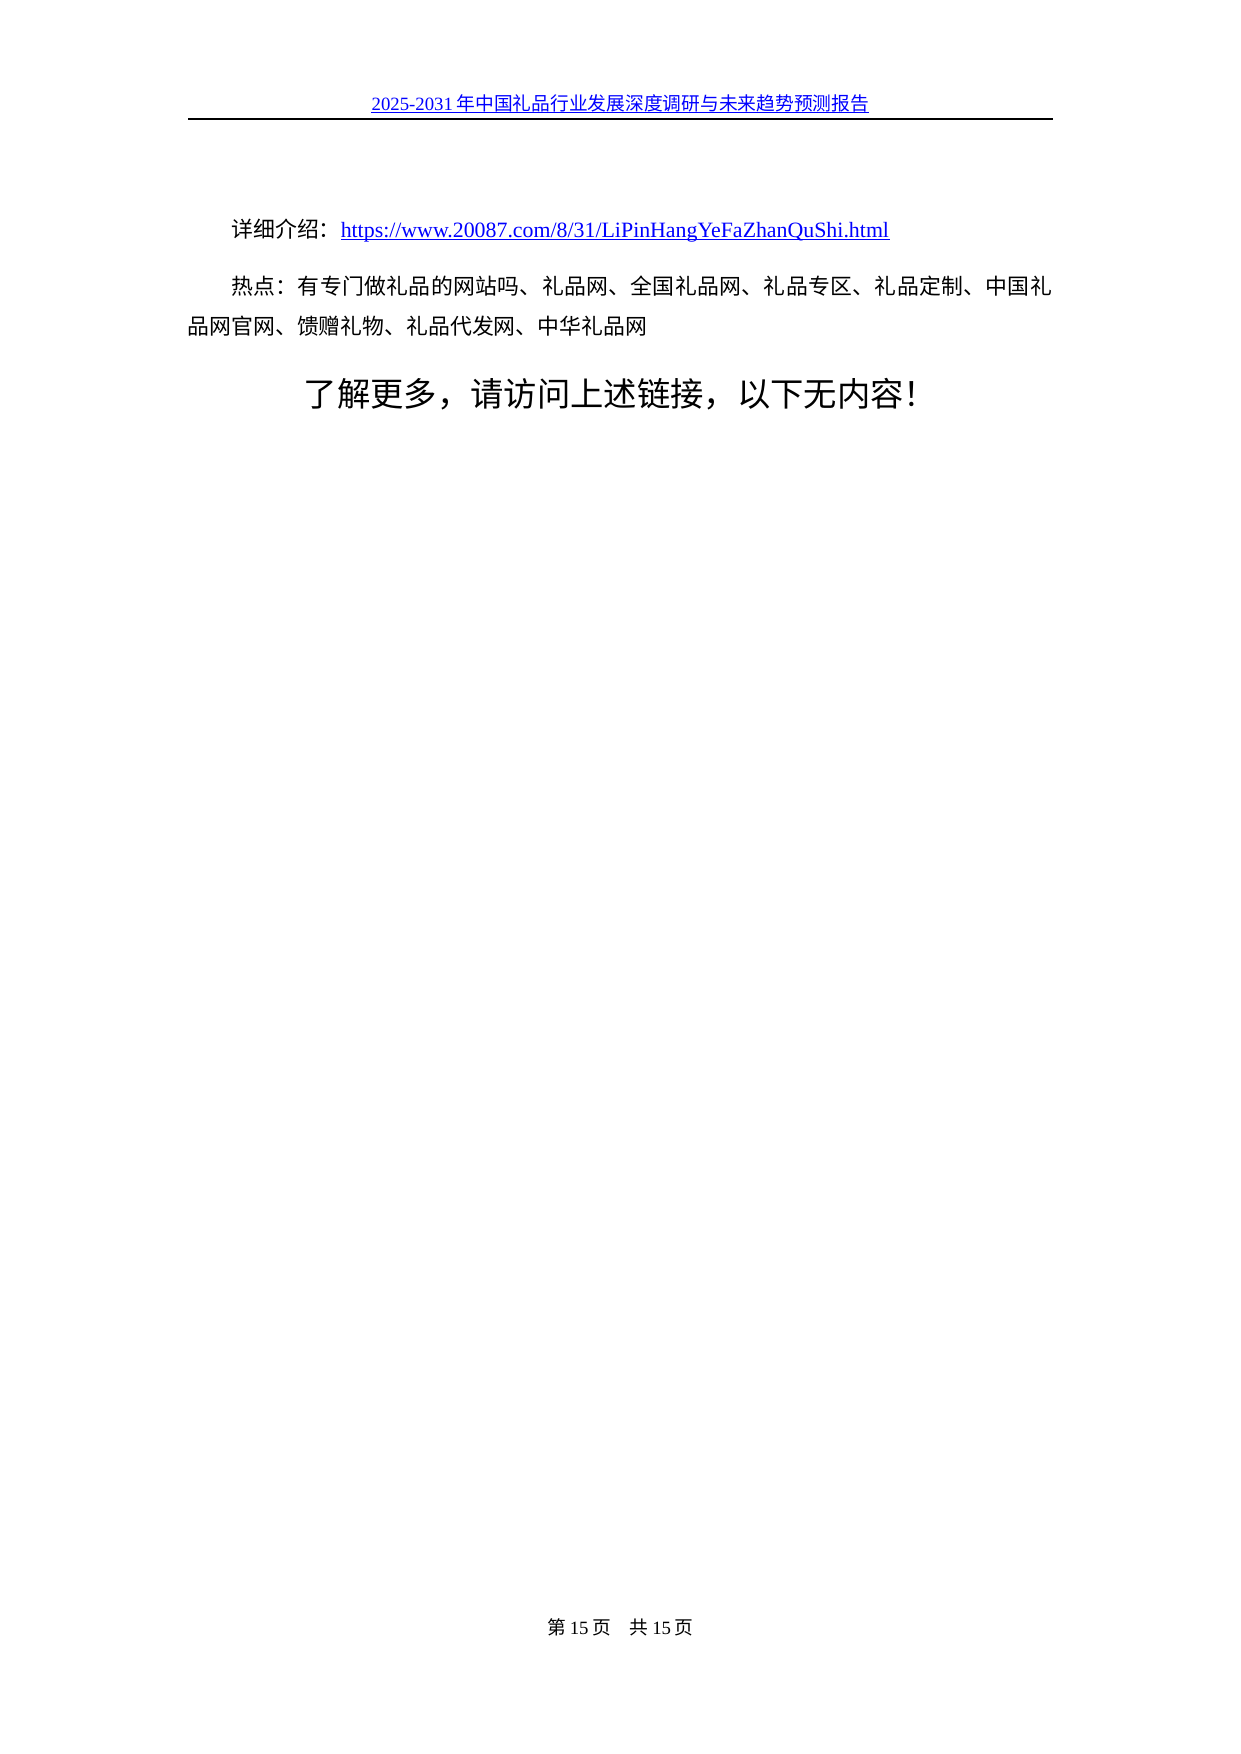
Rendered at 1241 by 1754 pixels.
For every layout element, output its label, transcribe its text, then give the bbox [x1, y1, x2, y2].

text 详细介绍：https://www.20087.com/8/31/LiPinHangYeFaZhanQuShi.html [187, 212, 1053, 244]
title 了解更多，请访问上述链接，以下无内容！ [187, 359, 1053, 424]
text 热点：有专门做礼品的网站吗、礼品网、全国礼品网、礼品专区、礼品定制、中国礼品网官网、馈赠礼物、礼品代发网、中华礼品网 [187, 268, 1053, 341]
